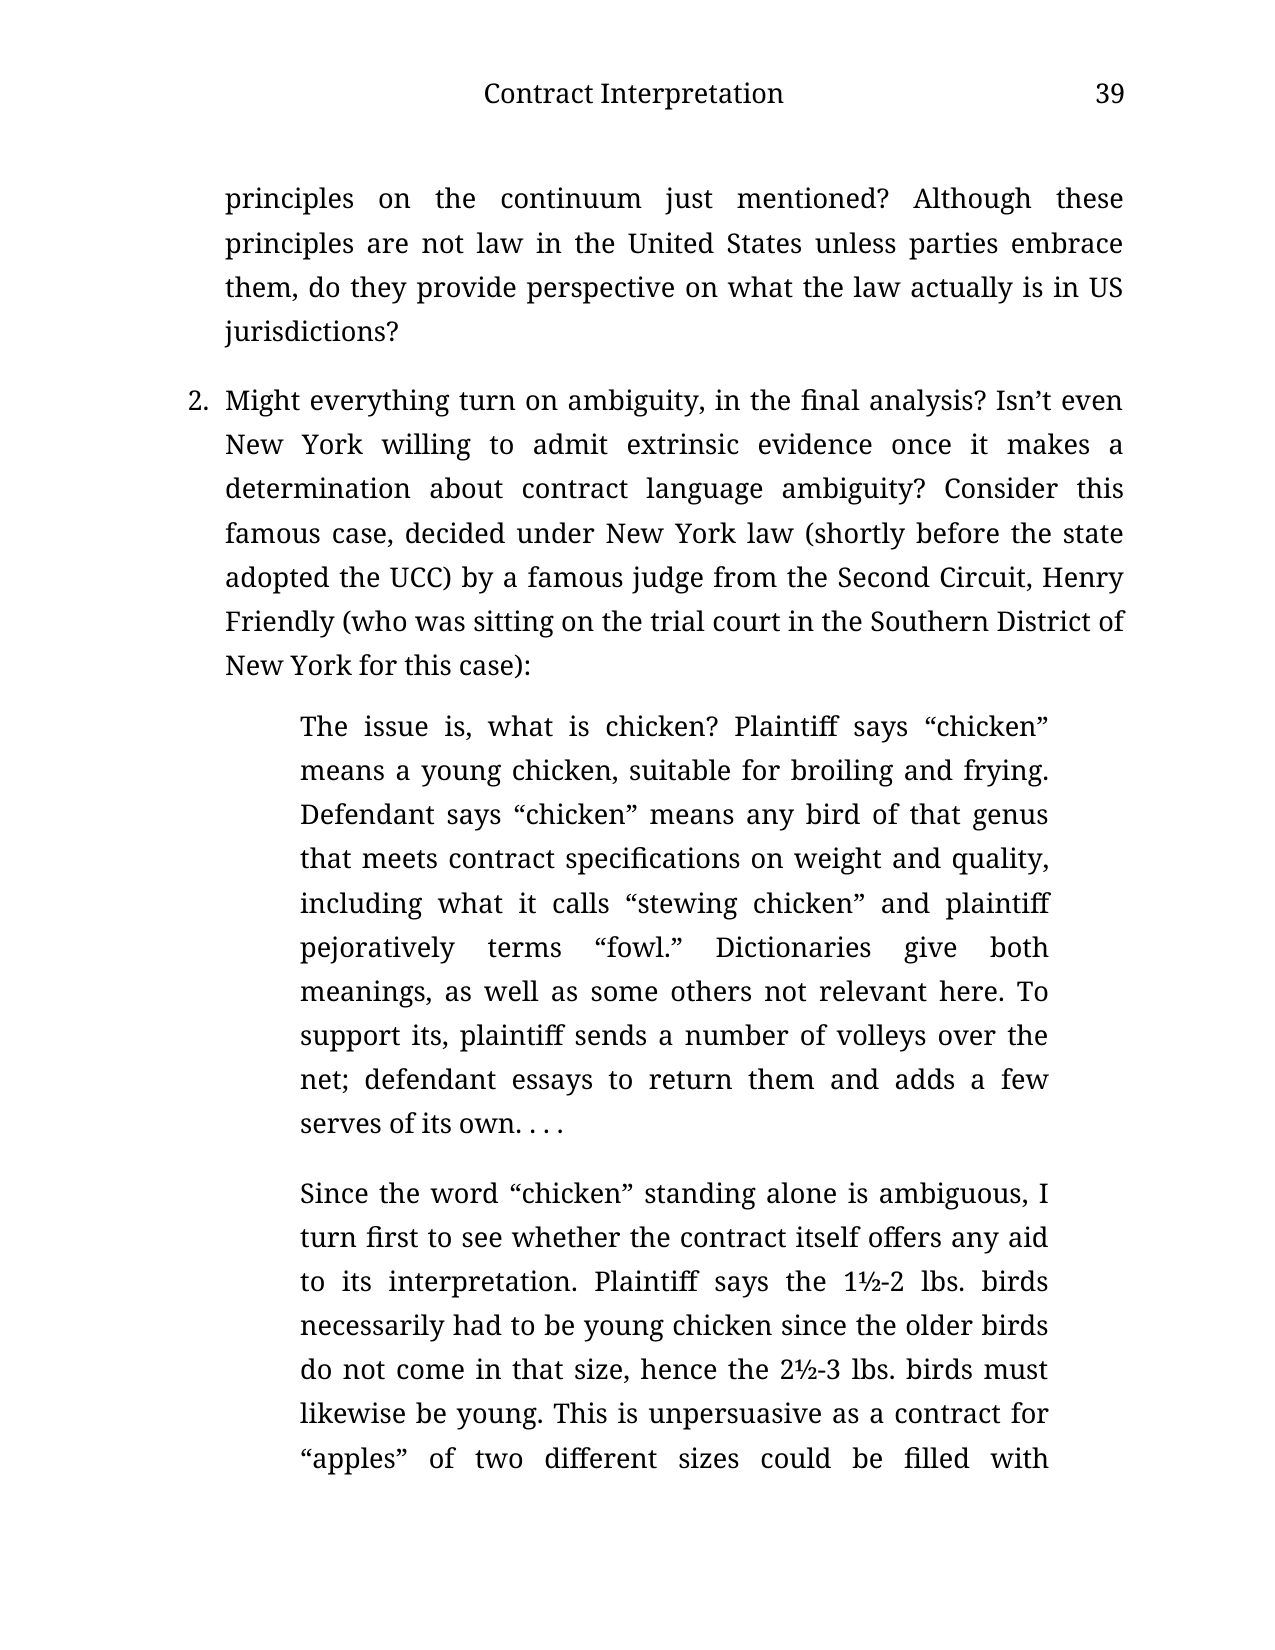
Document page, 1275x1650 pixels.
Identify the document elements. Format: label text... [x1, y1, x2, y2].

list Might everything turn on ambiguity, in the final analysis? Isn’t even New York willing to admit extrinsic evidence once it makes a determination about contract language ambiguity? Consider this famous case, decided under New York law (shortly before the state adopted the UCC) by a famous judge from the Second Circuit, Henry Friendly (who was sitting on the trial court in the Southern District of New York for this case): [187, 382, 1125, 683]
list The issue is, what is chicken? Plaintiff says “chicken” means a young chicken, suitable for broiling and frying. Defendant says “chicken” means any bird of that genus that meets contract specifications on weight and quality, including what it calls “stewing chicken” and plaintiff pejoratively terms “fowl.” Dictionaries give both meanings, as well as some others not relevant here. To support its, plaintiff sends a number of volleys over the net; defendant essays to return them and adds a few serves of its own. . . . [300, 707, 1050, 1142]
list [187, 180, 1125, 349]
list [300, 1174, 1050, 1476]
